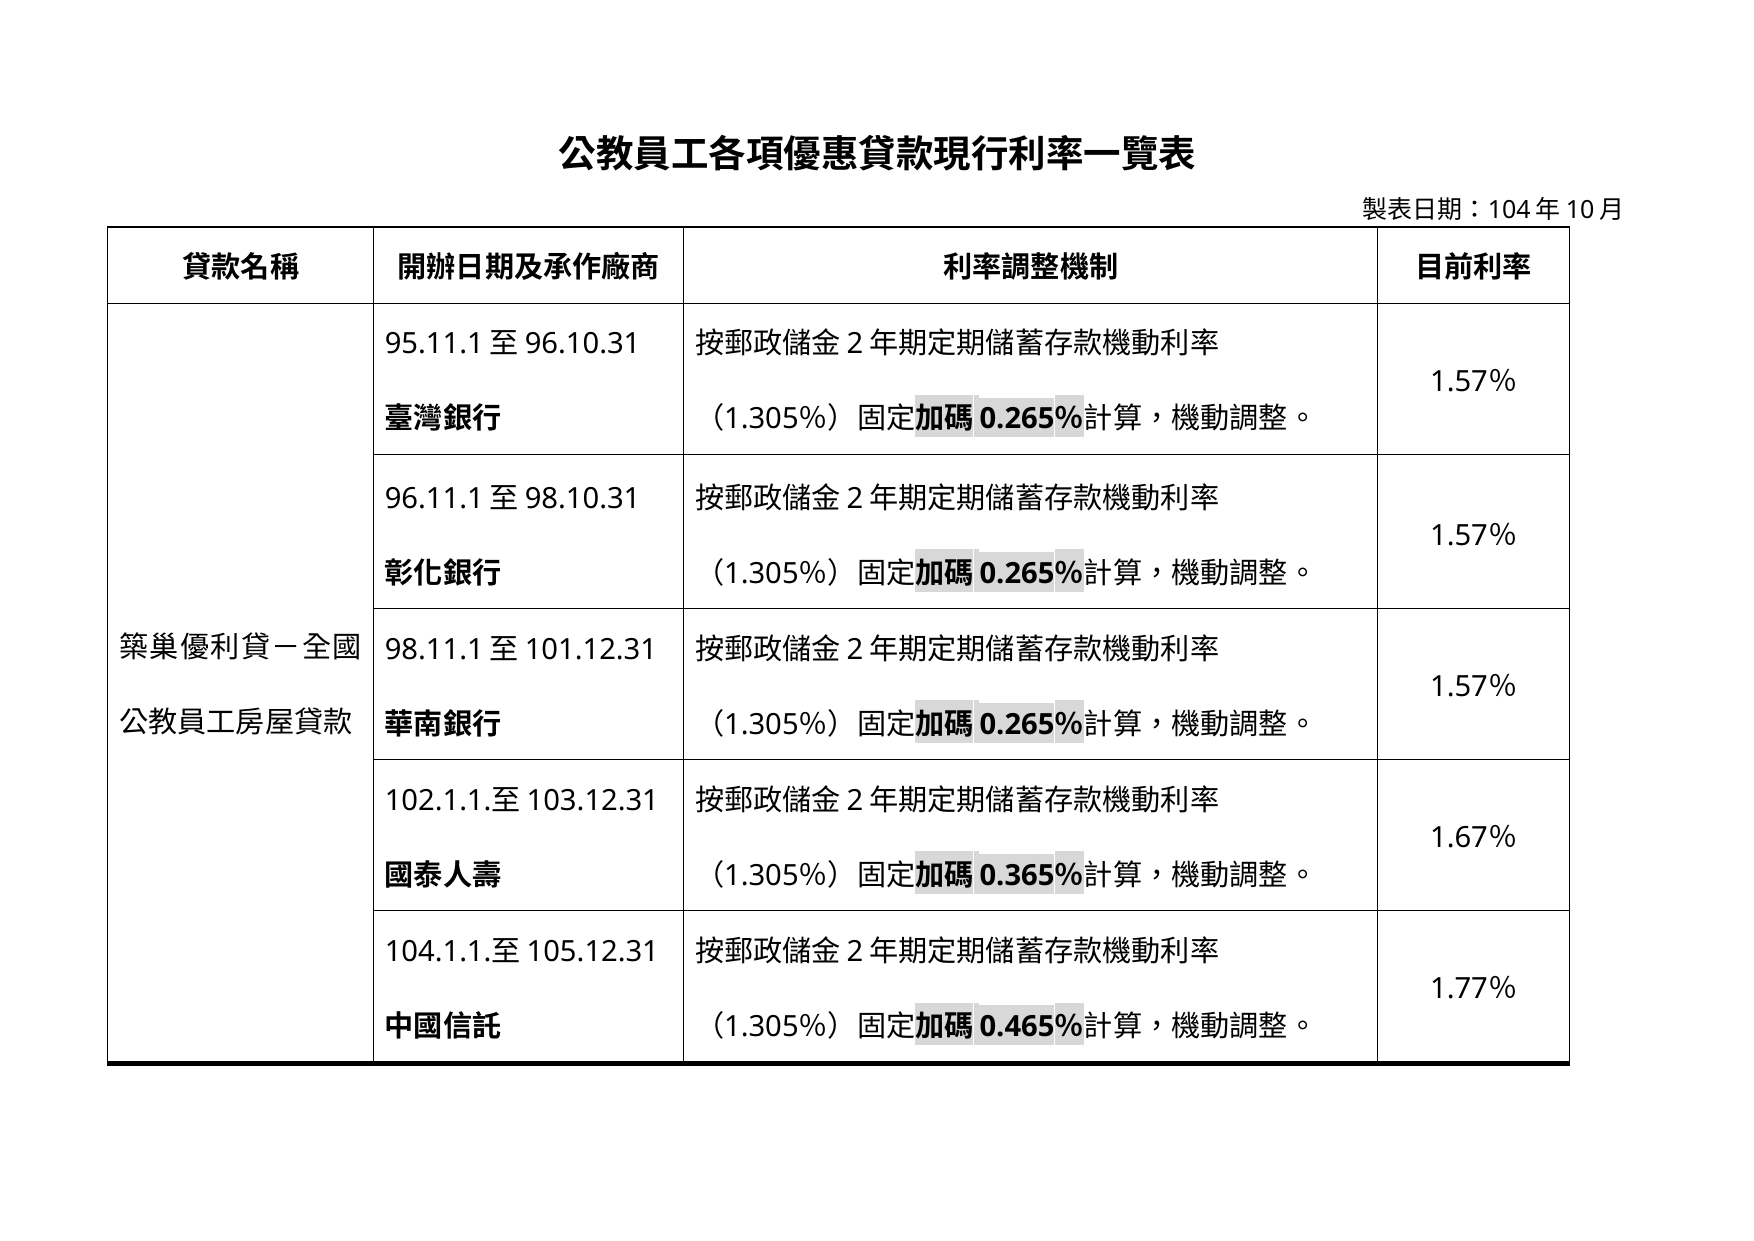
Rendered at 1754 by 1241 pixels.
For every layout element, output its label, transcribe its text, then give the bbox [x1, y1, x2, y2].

table_cell 按郵政儲金2年期定期儲蓄存款機動利率（1.305％）固定加碼0.265％計算，機動調整。 [684, 609, 1377, 759]
table_header 利率調整機制 [684, 228, 1377, 302]
table_header 目前利率 [1378, 228, 1569, 302]
table_header 開辦日期及承作廠商 [374, 228, 683, 302]
table_cell 按郵政儲金2年期定期儲蓄存款機動利率（1.305％）固定加碼0.265％計算，機動調整。 [684, 304, 1377, 453]
text 製表日期：104年10月 [130, 189, 1624, 226]
table_cell 1.57％ [1378, 455, 1569, 608]
table_cell 1.77％ [1378, 911, 1569, 1061]
table_cell 102.1.1.至103.12.31 國泰人壽 [374, 760, 683, 910]
table_cell 98.11.1至101.12.31 華南銀行 [374, 609, 683, 759]
table_cell 按郵政儲金2年期定期儲蓄存款機動利率（1.305％）固定加碼0.465％計算，機動調整。 [684, 911, 1377, 1061]
table_header 貸款名稱 [108, 228, 373, 302]
table_cell 1.57％ [1378, 304, 1569, 453]
table_cell 1.67％ [1378, 760, 1569, 910]
table_cell 1.57％ [1378, 609, 1569, 759]
table_cell 按郵政儲金2年期定期儲蓄存款機動利率（1.305％）固定加碼0.265％計算，機動調整。 [684, 455, 1377, 608]
table_cell 104.1.1.至105.12.31 中國信託 [374, 911, 683, 1061]
table_cell 96.11.1至98.10.31 彰化銀行 [374, 455, 683, 608]
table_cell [684, 760, 1377, 910]
table_cell 95.11.1至96.10.31 臺灣銀行 [374, 304, 683, 453]
table_cell 築巢優利貸－全國公教員工房屋貸款 [108, 304, 373, 1061]
text 公教員工各項優惠貸款現行利率一覽表 [130, 114, 1624, 189]
